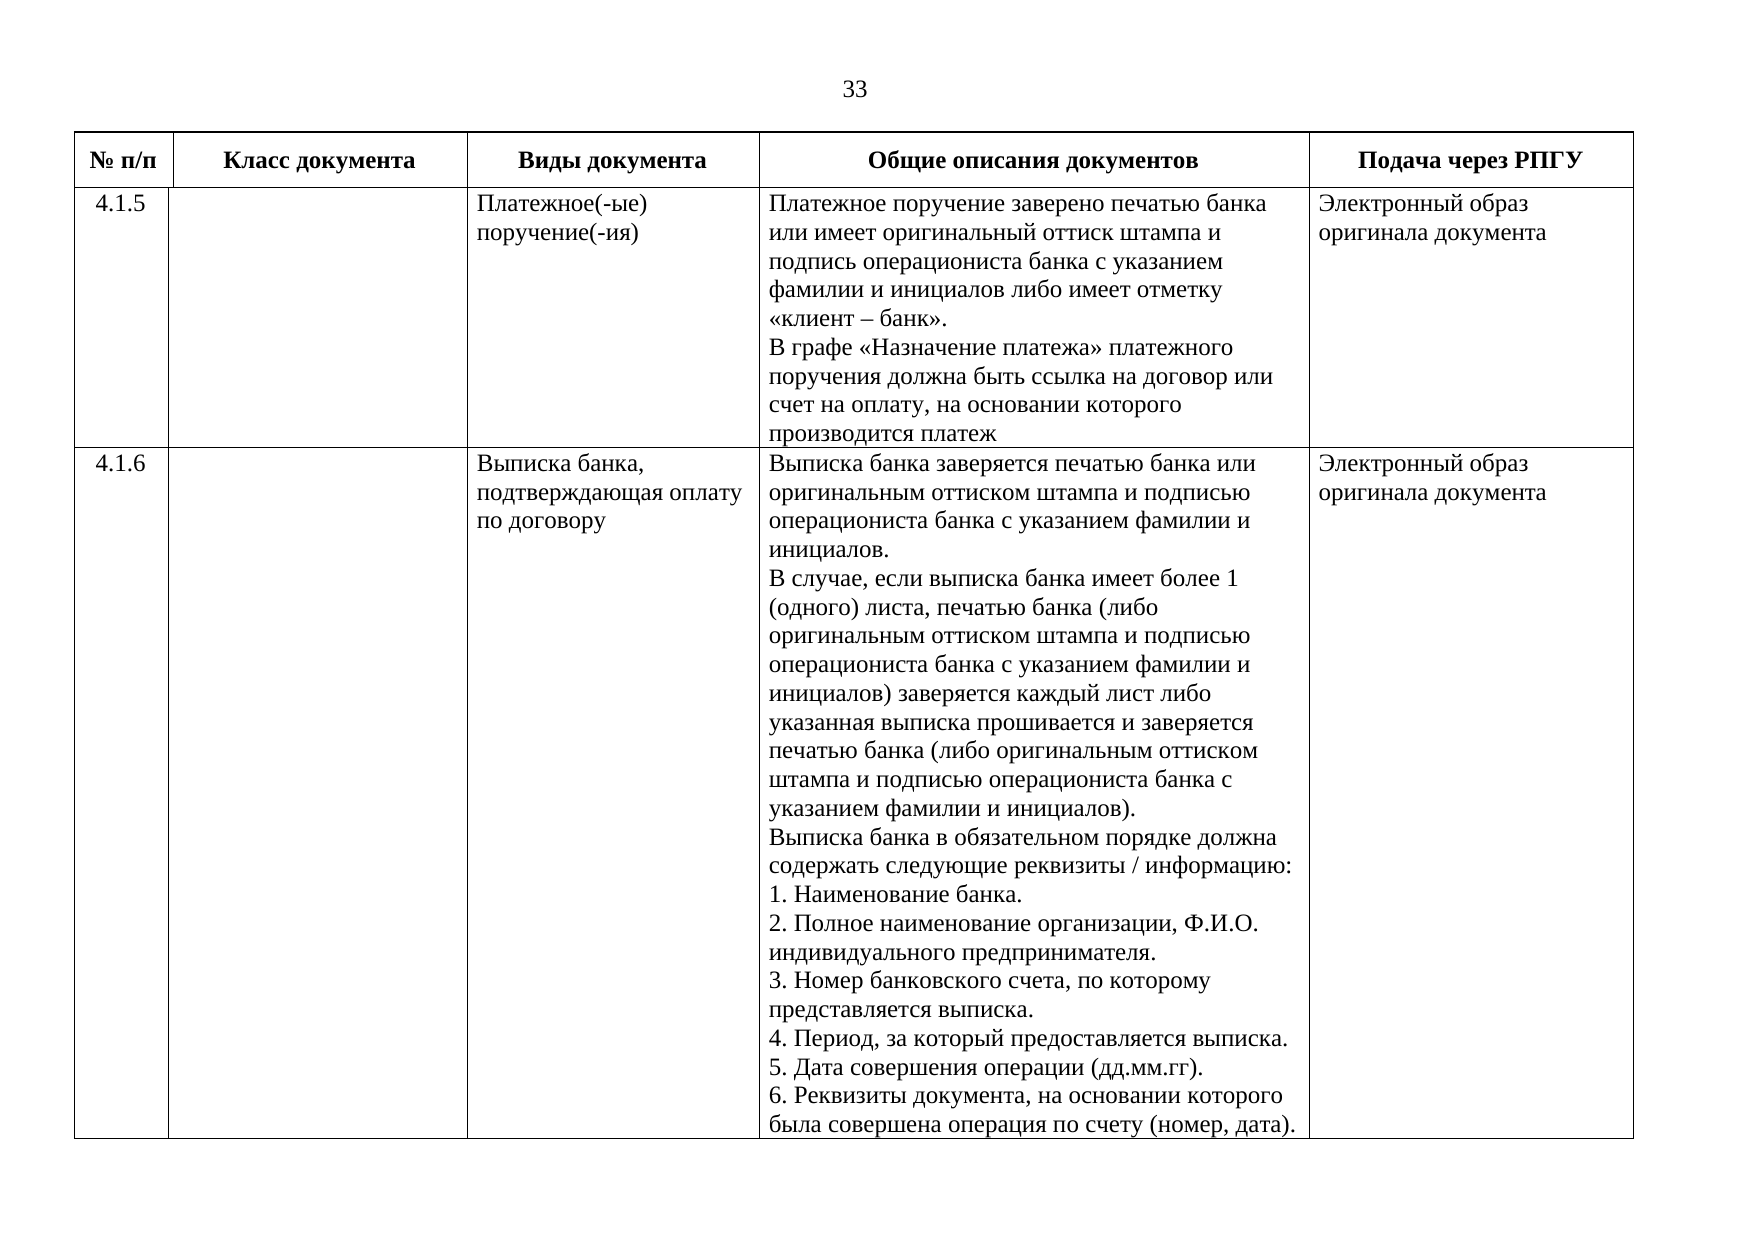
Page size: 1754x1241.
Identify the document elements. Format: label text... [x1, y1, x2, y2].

table_header Общие описания документов [760, 133, 1309, 187]
table_header Подача через РПГУ [1310, 133, 1633, 187]
table_cell Платежное(-ые) поручение(-ия) [468, 188, 759, 447]
table_cell Электронный образ оригинала документа [1310, 448, 1633, 1138]
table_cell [760, 448, 1309, 1138]
table_cell 4.1.5 [75, 188, 168, 447]
table_cell Платежное поручение заверено печатью банка или имеет оригинальный оттиск штампа и подпись операциониста банка с указанием фамилии и инициалов либо имеет отметку «клиент – банк». В графе «Назначение платежа» платежного поручения должна быть ссылка на договор или счет на оплату, на основании которого производится платеж [760, 188, 1309, 447]
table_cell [468, 448, 759, 1138]
table_cell Электронный образ оригинала документа [1310, 188, 1633, 447]
table_cell [169, 188, 467, 447]
table_header № п/п [75, 133, 173, 187]
table_cell 4.1.6 [75, 448, 168, 1138]
table_header Класс документа [174, 133, 467, 187]
table_header Виды документа [468, 133, 759, 187]
table_cell [169, 448, 467, 1138]
